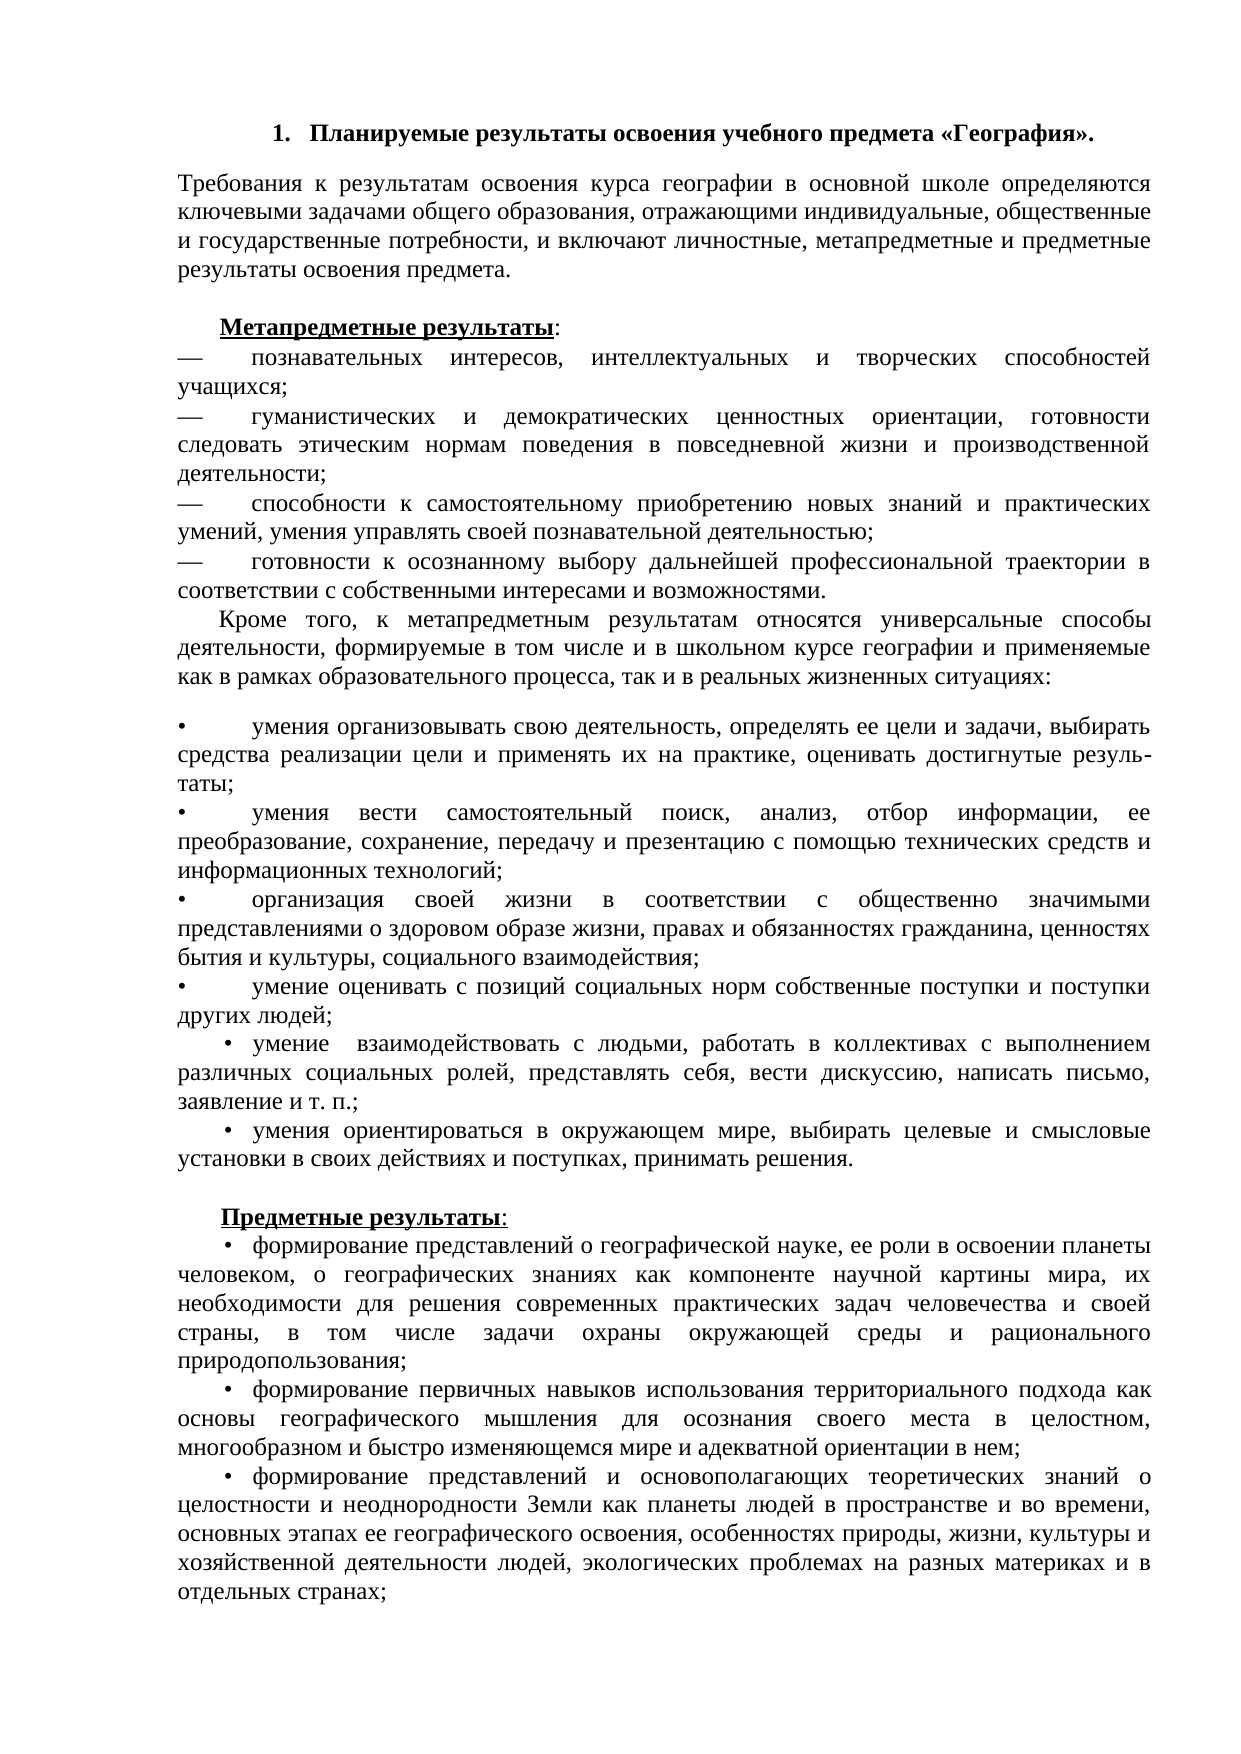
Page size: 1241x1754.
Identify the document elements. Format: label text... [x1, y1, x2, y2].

list Планируемые результаты освоения учебного предмета «География». [215, 118, 1152, 147]
list формирование первичных навыков использования территориального подхода как основы географического мышления для осознания своего места в целостном, многообразном и быстро изменяющемся мире и адекватной ориентации в нем; [177, 1374, 1152, 1460]
text Требования к результатам освоения курса географии в основной школе определяются ключевыми задачами общего образования, отражающими индивидуальные, общественные и государственные потребности, и включают личностные, метапредметные и предметные результаты освоения предмета. [177, 168, 1152, 283]
list гуманистических и демократических ценностных ориентации, готовности следовать этическим нормам поведения в повседневной жизни и производственной деятельности; [177, 401, 1150, 487]
list познавательных интересов, интеллектуальных и творческих способностей учащихся; [177, 342, 1150, 400]
text Кроме того, к метапредметным результатам относятся универсальные способы деятельности, формируемые в том числе и в школьном курсе географии и применяемые как в рамках образовательного процесса, так и в реальных жизненных ситуациях: [177, 604, 1152, 690]
list формирование представлений о географической науке, ее роли в освоении планеты человеком, о географических знаниях как компоненте научной картины мира, их необходимости для решения современных практических задач человечества и своей страны, в том числе задачи охраны окружающей среды и рационального природопользования; [177, 1230, 1152, 1374]
list организация своей жизни в соответствии с общественно значимыми представлениями о здоровом образе жизни, правах и обязанностях гражданина, ценностях бытия и культуры, социального взаимодействия; [177, 884, 1151, 971]
list умение оценивать с позиций социальных норм собственные поступки и поступки других людей; [177, 971, 1151, 1028]
list умение взаимодействовать с людьми, работать в коллективах с выполнением различных социальных ролей, представлять себя, вести дискуссию, написать письмо, заявление и т. п.; [177, 1028, 1151, 1115]
list умения вести самостоятельный поиск, анализ, отбор информации, ее преобразование, сохранение, передачу и презентацию с помощью технических средств и информационных технологий; [177, 797, 1151, 884]
list способности к самостоятельному приобретению новых знаний и практических умений, умения управлять своей познавательной деятельностью; [177, 488, 1151, 545]
list формирование представлений и основополагающих теоретических знаний о целостности и неоднородности Земли как планеты людей в пространстве и во времени, основных этапах ее географического освоения, особенностях природы, жизни, культуры и хозяйственной деятельности людей, экологических проблемах на разных материках и в отдельных странах; [177, 1461, 1152, 1604]
list готовности к осознанному выбору дальнейшей профессиональной траектории в соответствии с собственными интересами и возможностями. [177, 546, 1150, 604]
list умения организовывать свою деятельность, определять ее цели и задачи, выбирать средства реализации цели и применять их на практике, оценивать достигнутые результаты; [177, 711, 1152, 797]
text Метапредметные результаты: [178, 312, 1151, 341]
list умения ориентироваться в окружающем мире, выбирать целевые и смысловые установки в своих действиях и поступках, принимать решения. [177, 1115, 1152, 1172]
text Предметные результаты: [179, 1202, 1151, 1230]
